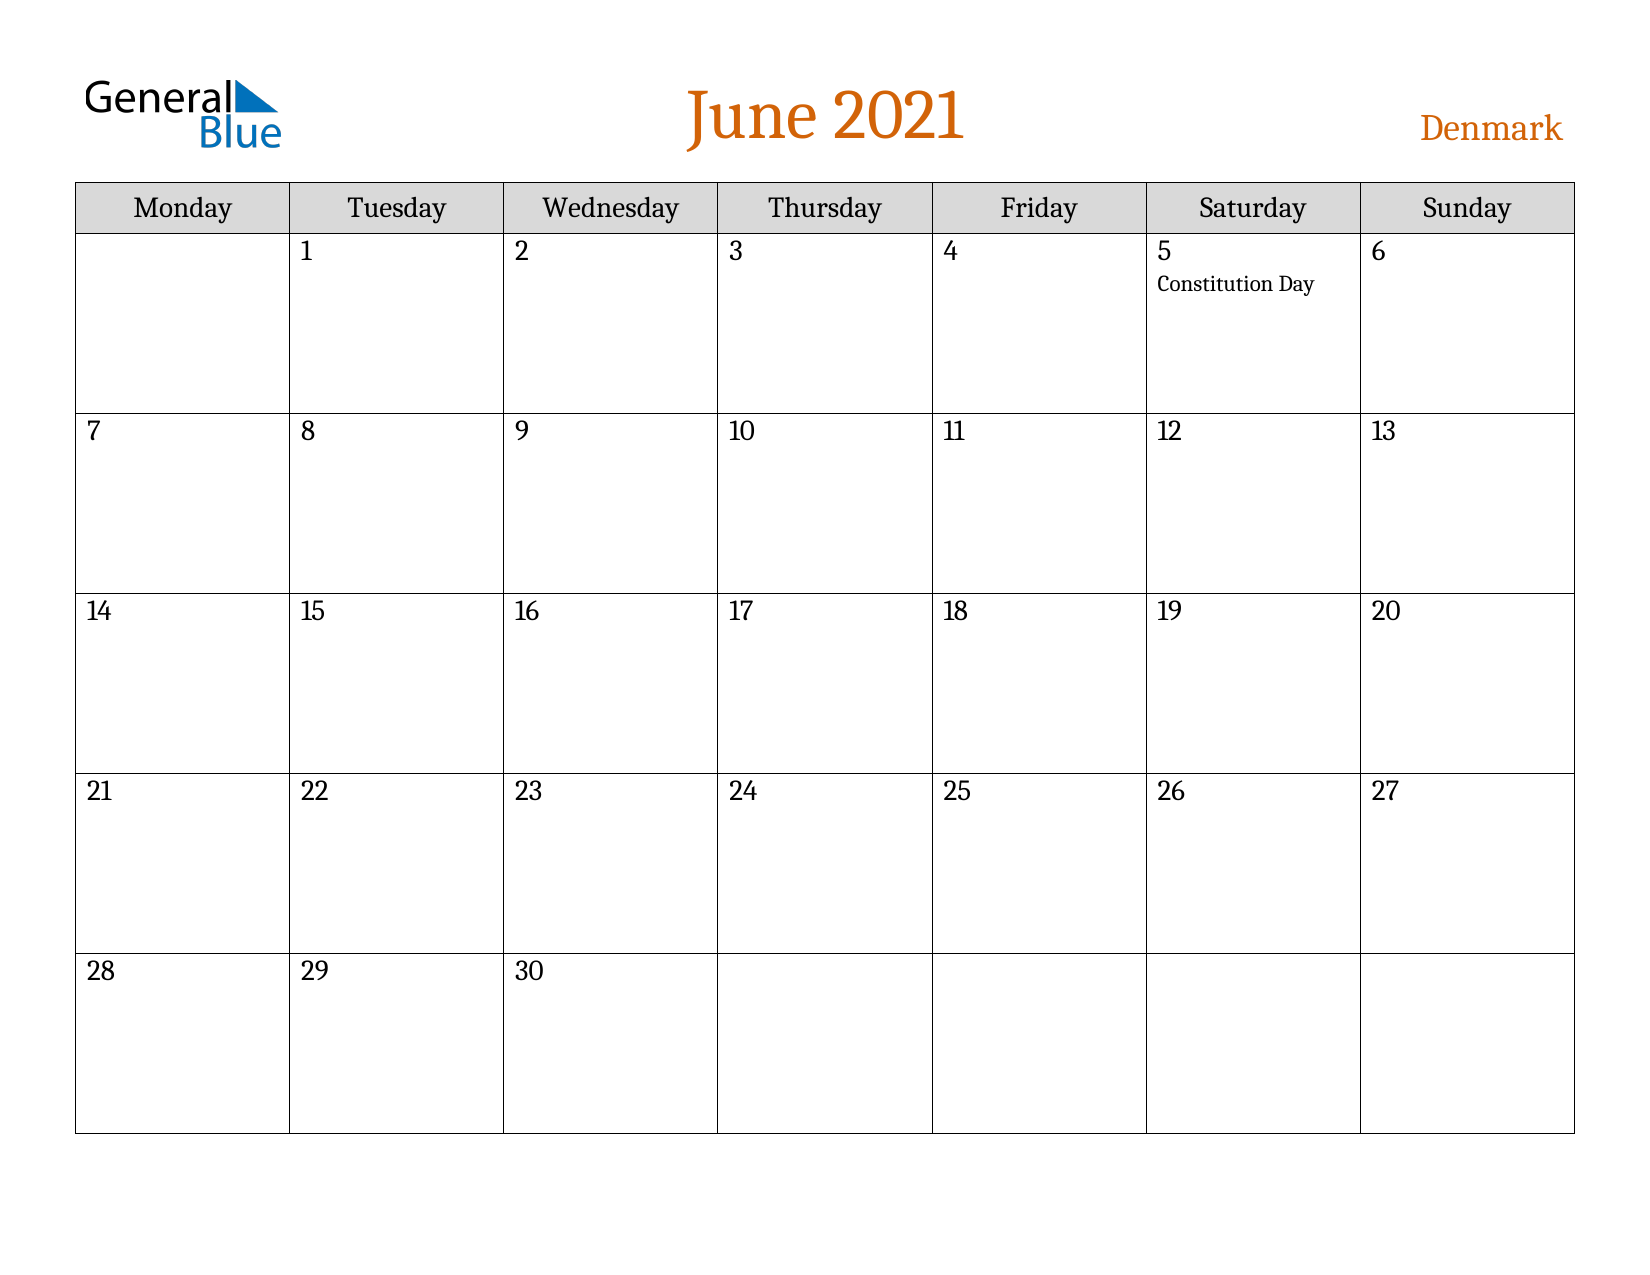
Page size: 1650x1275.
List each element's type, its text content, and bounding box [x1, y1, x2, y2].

table_cell 8 [290, 414, 503, 450]
table_cell [290, 270, 503, 413]
table_cell Tuesday [290, 183, 503, 233]
table_cell [76, 990, 289, 1133]
table_header June 2021 [504, 75, 1146, 182]
table_cell [1361, 630, 1574, 773]
table_cell Friday [933, 183, 1146, 233]
table_cell Monday [76, 183, 289, 233]
table_cell [933, 810, 1146, 953]
table_cell 23 [504, 774, 717, 810]
table_cell [933, 630, 1146, 773]
table_cell 10 [718, 414, 932, 450]
table_cell 5 [1147, 234, 1360, 270]
table_cell [933, 270, 1146, 413]
table_cell 26 [1147, 774, 1360, 810]
table_cell [1361, 810, 1574, 953]
table_cell 16 [504, 594, 717, 630]
table_cell 19 [1147, 594, 1360, 630]
table_cell 4 [933, 234, 1146, 270]
table_cell [504, 450, 717, 593]
table_cell 3 [718, 234, 932, 270]
table_cell 24 [718, 774, 932, 810]
table_cell 22 [290, 774, 503, 810]
table_cell [1361, 990, 1574, 1133]
table_cell 17 [718, 594, 932, 630]
table_header Denmark [1146, 75, 1574, 182]
table_cell 14 [76, 594, 289, 630]
table_cell 12 [1147, 414, 1360, 450]
table_cell [76, 270, 289, 413]
table_cell 21 [76, 774, 289, 810]
table_cell [290, 990, 503, 1133]
table_cell 1 [290, 234, 503, 270]
table_cell 6 [1361, 234, 1574, 270]
table_cell 30 [504, 954, 717, 990]
table_cell 11 [933, 414, 1146, 450]
table_cell [933, 954, 1146, 990]
table_cell [1147, 990, 1360, 1133]
table_cell [718, 990, 932, 1133]
picture [86, 80, 281, 148]
table_cell 9 [504, 414, 717, 450]
table_cell [1361, 954, 1574, 990]
table_cell 28 [76, 954, 289, 990]
table_cell Thursday [718, 183, 932, 233]
table_cell [933, 990, 1146, 1133]
table_cell Sunday [1361, 183, 1574, 233]
table_cell [718, 450, 932, 593]
table_cell [933, 450, 1146, 593]
table_cell 25 [933, 774, 1146, 810]
table_cell 27 [1361, 774, 1574, 810]
table_cell [76, 450, 289, 593]
table_cell 20 [1361, 594, 1574, 630]
table_cell [1147, 450, 1360, 593]
table_cell 15 [290, 594, 503, 630]
table_cell [1147, 630, 1360, 773]
table_cell [1361, 450, 1574, 593]
table_header [76, 75, 503, 182]
table_cell [290, 630, 503, 773]
table_cell 13 [1361, 414, 1574, 450]
table_cell [76, 234, 289, 270]
table_cell [718, 630, 932, 773]
table_cell 29 [290, 954, 503, 990]
table_cell 7 [76, 414, 289, 450]
table_cell [504, 630, 717, 773]
table_cell [1147, 810, 1360, 953]
table_cell [290, 810, 503, 953]
table_cell [504, 270, 717, 413]
table_cell Wednesday [504, 183, 717, 233]
table_cell [290, 450, 503, 593]
table_cell 18 [933, 594, 1146, 630]
table_cell [504, 810, 717, 953]
table_cell 2 [504, 234, 717, 270]
table_cell [718, 954, 932, 990]
table_cell Saturday [1147, 183, 1360, 233]
table_cell [1361, 270, 1574, 413]
table_cell [76, 630, 289, 773]
table_cell [1147, 954, 1360, 990]
table_cell [718, 810, 932, 953]
table_cell Constitution Day [1147, 270, 1360, 413]
table_cell [76, 810, 289, 953]
table_cell [718, 270, 932, 413]
table_cell [504, 990, 717, 1133]
